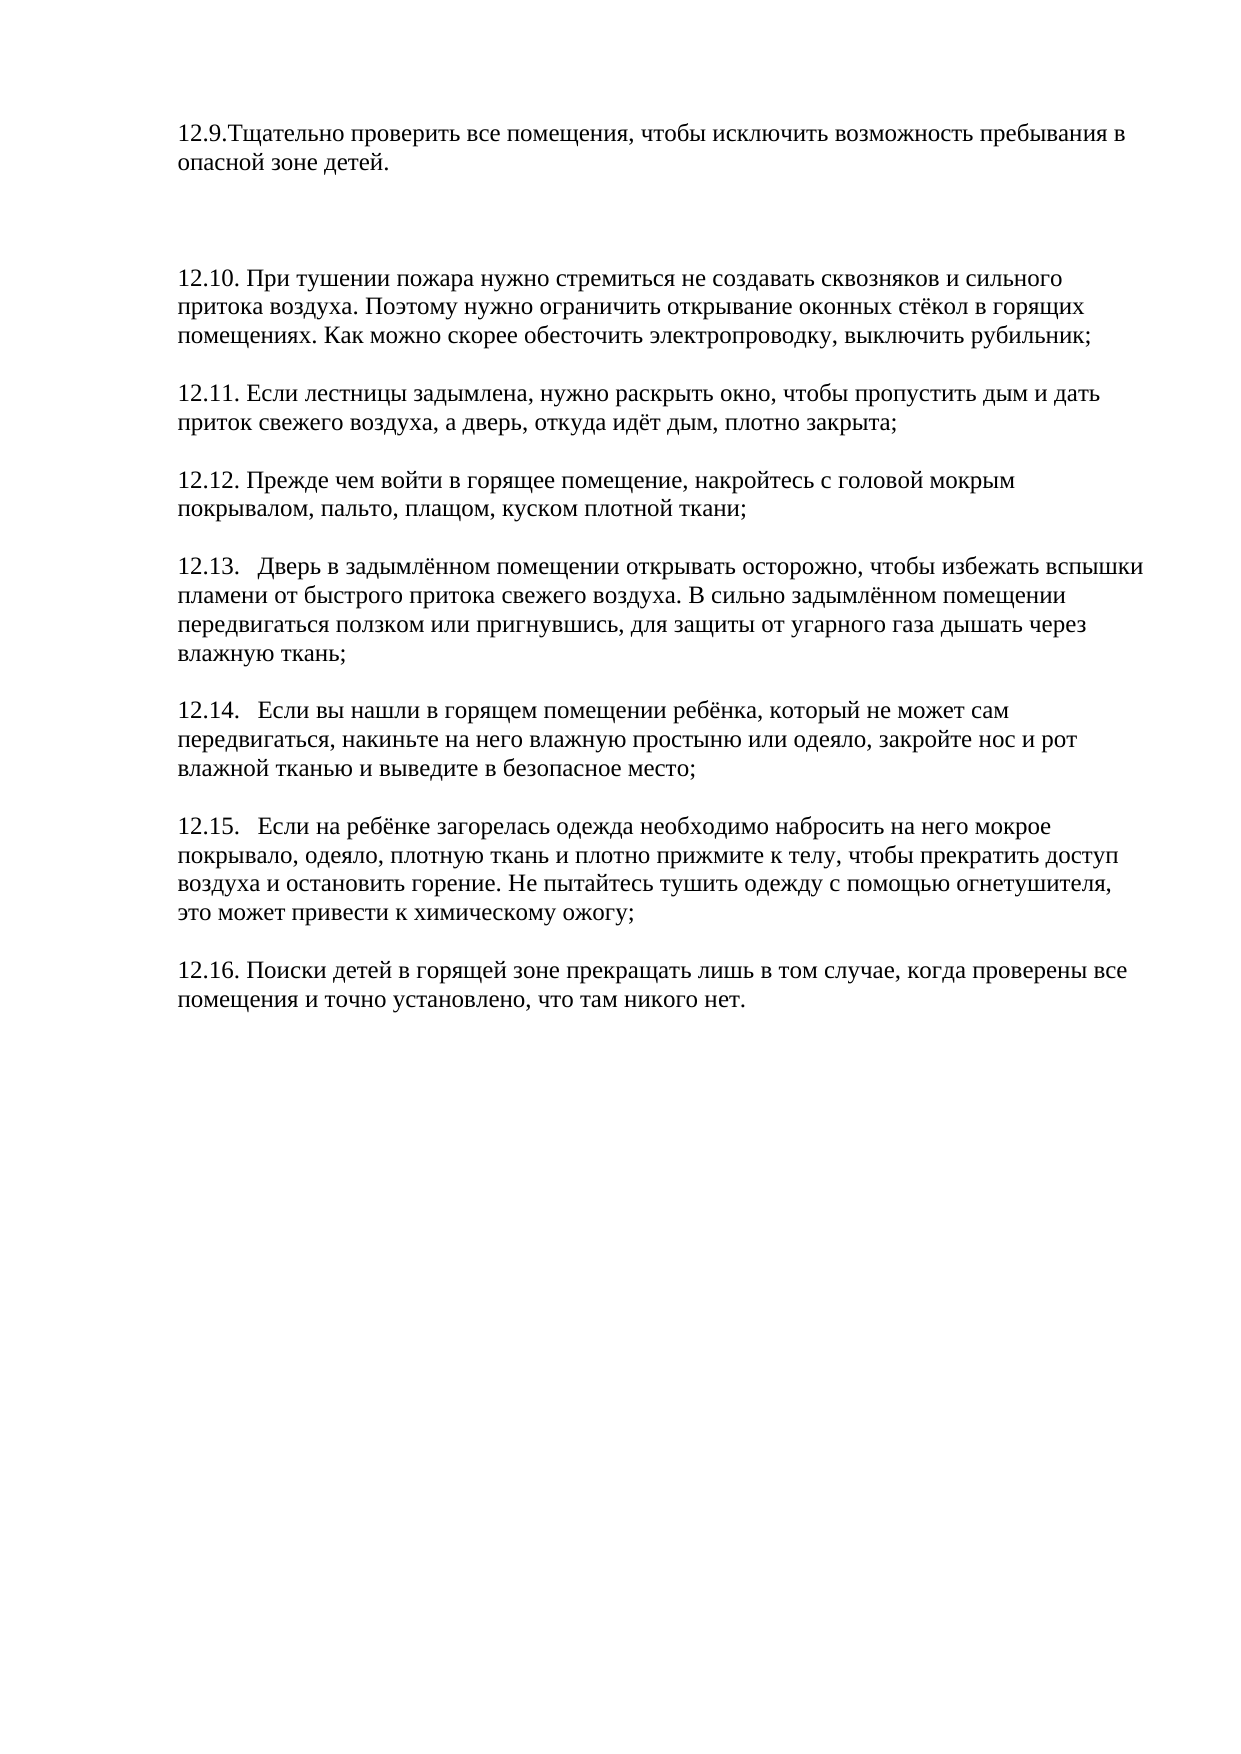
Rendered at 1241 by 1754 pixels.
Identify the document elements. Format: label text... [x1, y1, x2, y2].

text 12.15. Если на ребёнке загорелась одежда необходимо набросить на него мокрое покрывало, одеяло, плотную ткань и плотно прижмите к телу, чтобы прекратить доступ воздуха и остановить горение. Не пытайтесь тушить одежду с помощью огнетушителя, это может привести к химическому ожогу; [177, 811, 1152, 926]
text 12.14. Если вы нашли в горящем помещении ребёнка, который не может сам передвигаться, накиньте на него влажную простыню или одеяло, закройте нос и рот влажной тканью и выведите в безопасное место; [177, 696, 1152, 782]
text 12.11. Если лестницы задымлена, нужно раскрыть окно, чтобы пропустить дым и дать приток свежего воздуха, а дверь, откуда идёт дым, плотно закрыта; [177, 378, 1152, 436]
text 12.16. Поиски детей в горящей зоне прекращать лишь в том случае, когда проверены все помещения и точно установлено, что там никого нет. [177, 955, 1152, 1013]
text 12.12. Прежде чем войти в горящее помещение, накройтесь с головой мокрым покрывалом, пальто, плащом, куском плотной ткани; [177, 465, 1152, 522]
text 12.10. При тушении пожара нужно стремиться не создавать сквозняков и сильного притока воздуха. Поэтому нужно ограничить открывание оконных стёкол в горящих помещениях. Как можно скорее обесточить электропроводку, выключить рубильник; [177, 263, 1152, 349]
text 12.9.Тщательно проверить все помещения, чтобы исключить возможность пребывания в опасной зоне детей. [177, 118, 1152, 176]
text 12.13. Дверь в задымлённом помещении открывать осторожно, чтобы избежать вспышки пламени от быстрого притока свежего воздуха. В сильно задымлённом помещении передвигаться ползком или пригнувшись, для защиты от угарного газа дышать через влажную ткань; [177, 551, 1152, 666]
